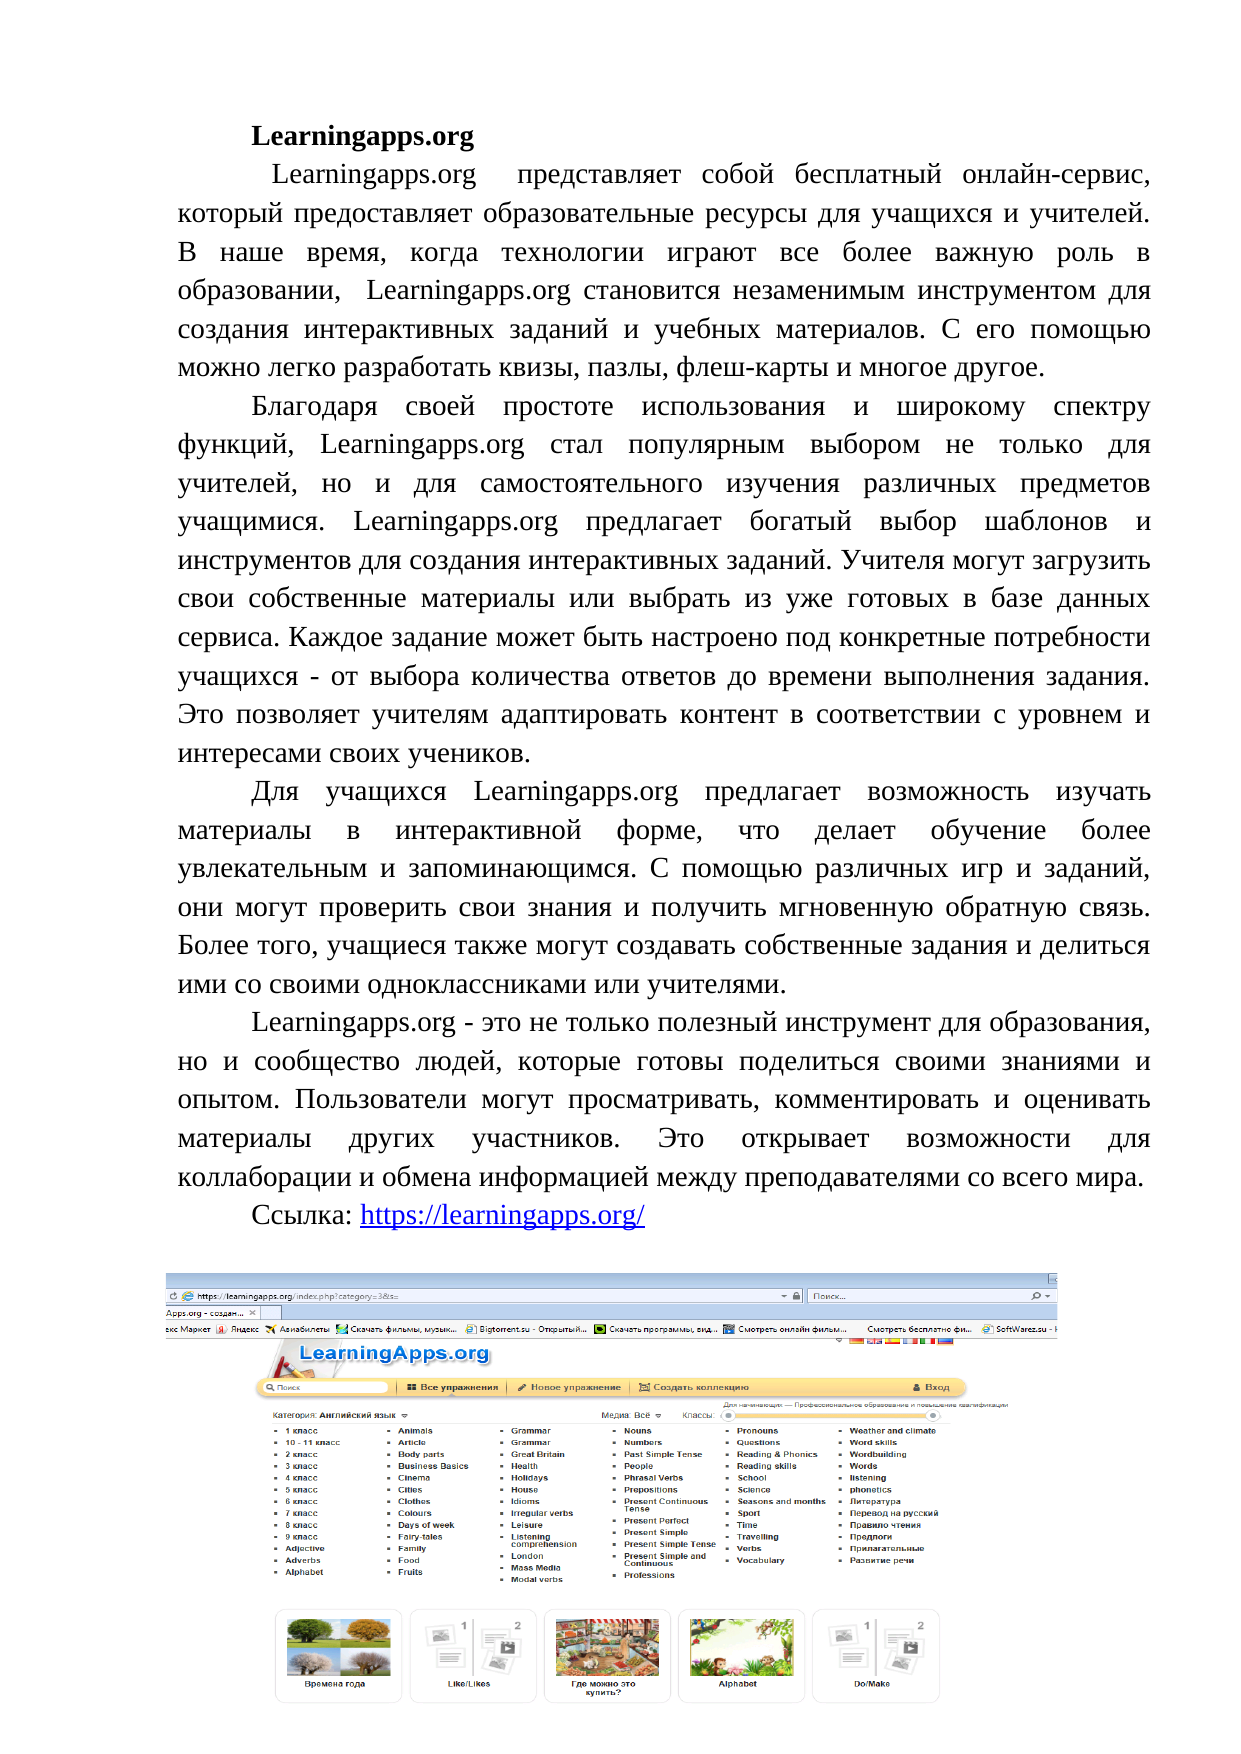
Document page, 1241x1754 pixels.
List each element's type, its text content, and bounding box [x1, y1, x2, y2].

text Для учащихся Learningapps.org предлагает возможность изучать материалы в интерактивной форме, что делает обучение более увлекательным и запоминающимся. С помощью различных игр и заданий, они могут проверить свои знания и получить мгновенную обратную связь. Более того, учащиеся также могут создавать собственные задания и делиться ими со своими одноклассниками или учителями. [177, 773, 1152, 999]
text Learningapps.org - это не только полезный инструмент для образования, но и сообщество людей, которые готовы поделиться своими знаниями и опытом. Пользователи могут просматривать, комментировать и оценивать материалы других участников. Это открывает возможности для коллаборации и обмена информацией между преподавателями со всего мира. [177, 1004, 1152, 1192]
text Learningapps.org представляет собой бесплатный онлайн-сервис, который предоставляет образовательные ресурсы для учащихся и учителей. В наше время, когда технологии играют все более важную роль в образовании, Lеarningapps.org становится незаменимым инструментом для создания интерактивных заданий и учебных материалов. С его помощью можно легко разработать квизы, пазлы, флеш-карты и многое другое. [177, 157, 1152, 383]
text Благодаря своей простоте использования и широкому спектру функций, Learningapps.org стал популярным выбором не только для учителей, но и для самостоятельного изучения различных предметов учащимися. Learningapps.org предлагает богатый выбор шаблонов и инструментов для создания интерактивных заданий. Учителя могут загрузить свои собственные материалы или выбрать из уже готовых в базе данных сервиса. Каждое задание может быть настроено под конкретные потребности учащихся - от выбора количества ответов до времени выполнения задания. Это позволяет учителям адаптировать контент в соответствии с уровнем и интересами своих учеников. [177, 388, 1152, 768]
picture [165, 1273, 1058, 1706]
text Ссылка: https://learningapps.org/ [177, 1197, 1152, 1231]
text Learningapps.org [177, 118, 1152, 152]
